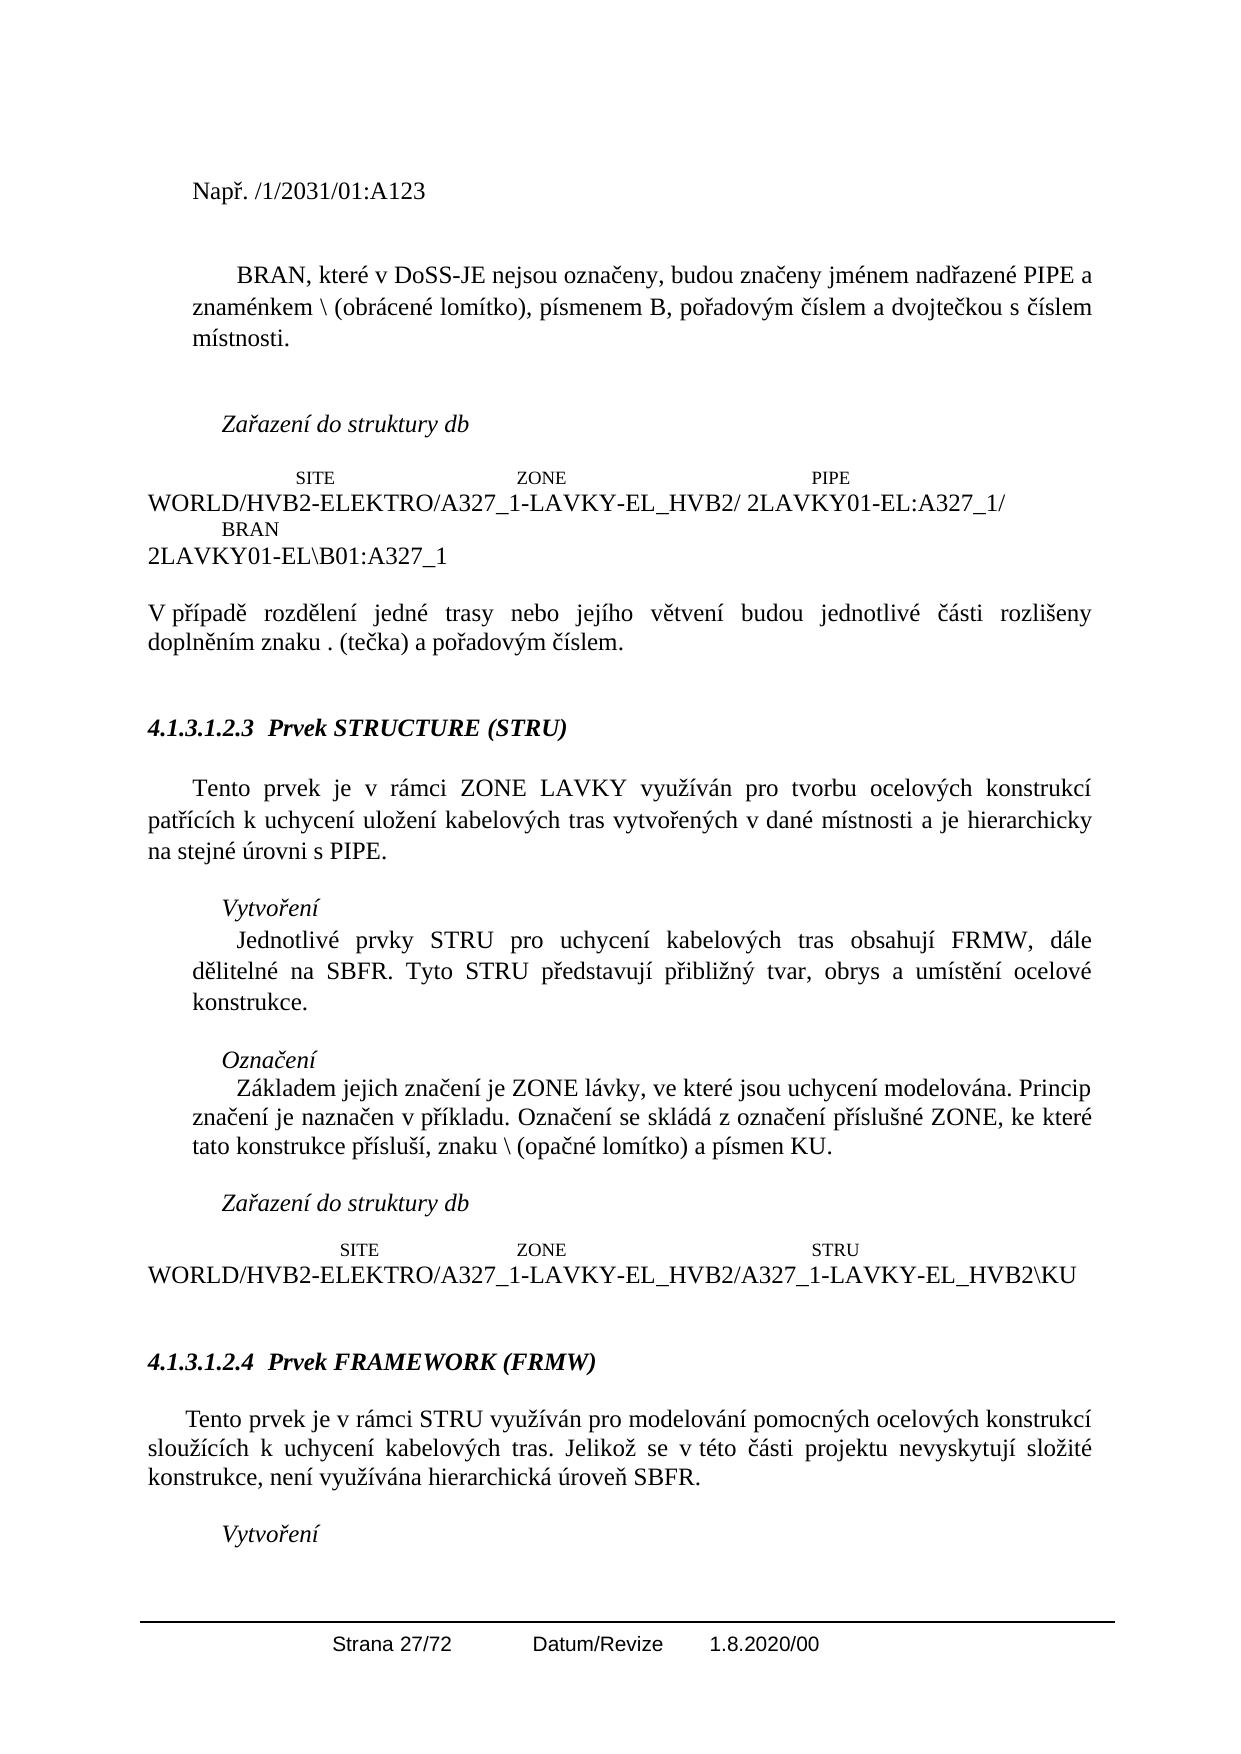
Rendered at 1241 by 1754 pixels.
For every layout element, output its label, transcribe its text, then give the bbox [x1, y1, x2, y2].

subtitle Prvek STRUCTURE (STRU) [148, 713, 1093, 742]
text bran [148, 517, 1093, 541]
list Vytvoření [148, 893, 1093, 922]
list Označení [148, 1045, 1093, 1073]
list Vytvoření [148, 1519, 1093, 1548]
text Základem jejich značení je ZONE lávky, ve které jsou uchycení modelována. Princip značení je naznačen v příkladu. Označení se skládá z označení příslušné ZONE, ke které tato konstrukce přísluší, znaku \ (opačné lomítko) a písmen KU. [192, 1073, 1093, 1160]
list Jednotlivé prvky STRU pro uchycení kabelových tras obsahují FRMW, dále dělitelné na SBFR. Tyto STRU představují přibližný tvar, obrys a umístění ocelové konstrukce. [192, 922, 1093, 1016]
text 2LAVKY01-EL\B01:A327_1 [148, 541, 1093, 570]
list BRAN, které v DoSS-JE nejsou označeny, budou značeny jménem nadřazené PIPE a znaménkem \ (obrácené lomítko), písmenem B, pořadovým číslem a dvojtečkou s číslem místnosti. [192, 258, 1093, 352]
subtitle Prvek FRAMEWORK (FRMW) [148, 1347, 1093, 1375]
list Tento prvek je v rámci ZONE LAVKY využíván pro tvorbu ocelových konstrukcí patřících k uchycení uložení kabelových tras vytvořených v dané místnosti a je hierarchicky na stejné úrovni s PIPE. [148, 771, 1093, 865]
list Zařazení do struktury db [148, 1188, 1093, 1217]
text World/HVB2-ELEKTRO/A327_1-LAVKY-EL_HVB2/A327_1-LAVKY-EL_HVB2\KU [148, 1260, 1093, 1289]
text Např. /1/2031/01:A123 [192, 176, 1093, 205]
text Tento prvek je v rámci STRU využíván pro modelování pomocných ocelových konstrukcí sloužících k uchycení kabelových tras. Jelikož se v této části projektu nevyskytují složité konstrukce, není využívána hierarchická úroveň SBFR. [148, 1404, 1093, 1490]
text Site zone STRU [295, 1239, 1093, 1260]
list Zařazení do struktury db [148, 409, 1093, 438]
text V případě rozdělení jedné trasy nebo jejího větvení budou jednotlivé části rozlišeny doplněním znaku . (tečka) a pořadovým číslem. [148, 598, 1093, 656]
text Site zone PIPE [295, 467, 1093, 488]
text World/HVB2-ELEKTRO/A327_1-LAVKY-EL_HVB2/ 2LAVKY01-EL:A327_1/ [148, 488, 1093, 517]
